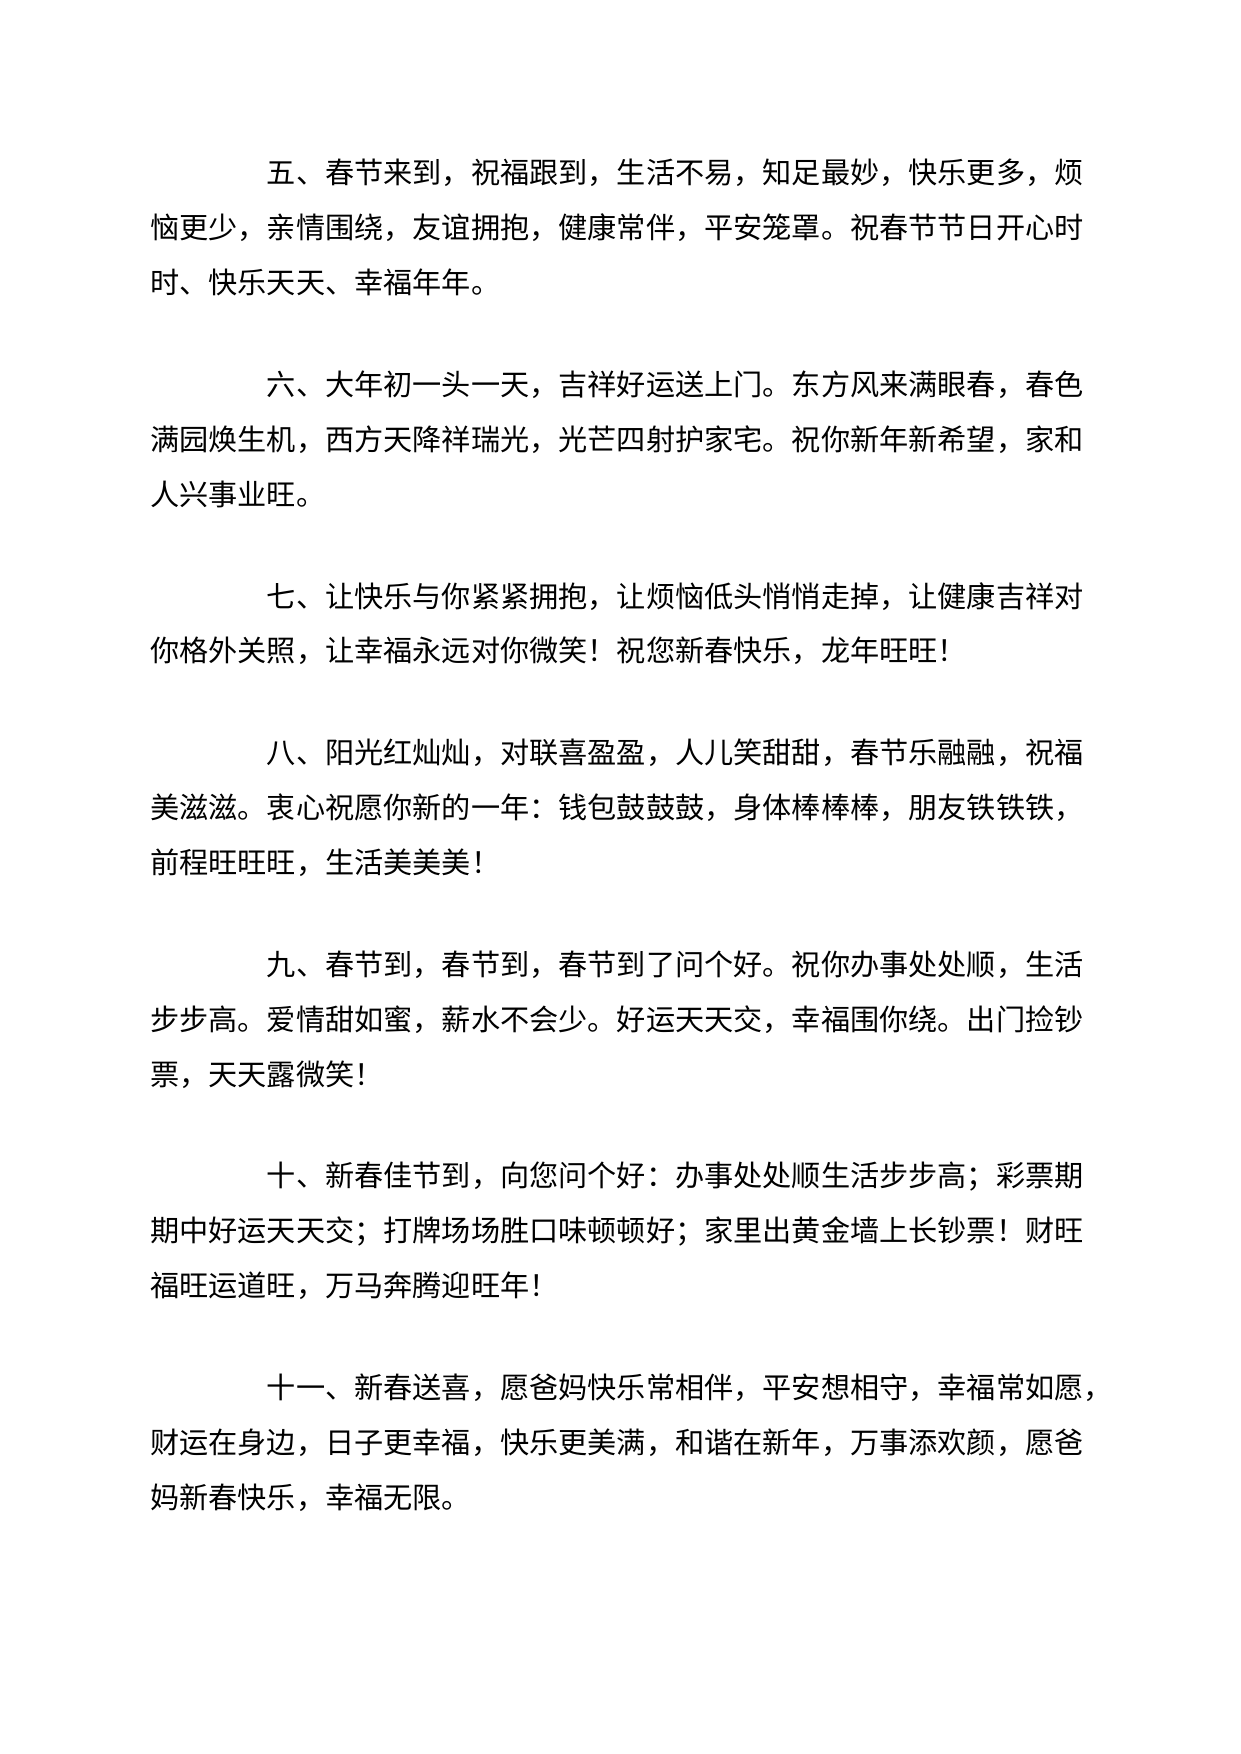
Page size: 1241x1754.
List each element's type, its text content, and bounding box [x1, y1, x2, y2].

text 十、新春佳节到，向您问个好：办事处处顺生活步步高；彩票期期中好运天天交；打牌场场胜口味顿顿好；家里出黄金墙上长钞票！财旺福旺运道旺，万马奔腾迎旺年！ [150, 1153, 1090, 1305]
text 七、让快乐与你紧紧拥抱，让烦恼低头悄悄走掉，让健康吉祥对你格外关照，让幸福永远对你微笑！祝您新春快乐，龙年旺旺！ [150, 573, 1090, 670]
text 八、阳光红灿灿，对联喜盈盈，人儿笑甜甜，春节乐融融，祝福美滋滋。衷心祝愿你新的一年：钱包鼓鼓鼓，身体棒棒棒，朋友铁铁铁，前程旺旺旺，生活美美美！ [150, 730, 1090, 882]
text 五、春节来到，祝福跟到，生活不易，知足最妙，快乐更多，烦恼更少，亲情围绕，友谊拥抱，健康常伴，平安笼罩。祝春节节日开心时时、快乐天天、幸福年年。 [150, 150, 1090, 302]
text 十一、新春送喜，愿爸妈快乐常相伴，平安想相守，幸福常如愿，财运在身边，日子更幸福，快乐更美满，和谐在新年，万事添欢颜，愿爸妈新春快乐，幸福无限。 [150, 1364, 1090, 1517]
text 六、大年初一头一天，吉祥好运送上门。东方风来满眼春，春色满园焕生机，西方天降祥瑞光，光芒四射护家宅。祝你新年新希望，家和人兴事业旺。 [150, 362, 1090, 514]
text 九、春节到，春节到，春节到了问个好。祝你办事处处顺，生活步步高。爱情甜如蜜，薪水不会少。好运天天交，幸福围你绕。出门捡钞票，天天露微笑！ [150, 941, 1090, 1093]
